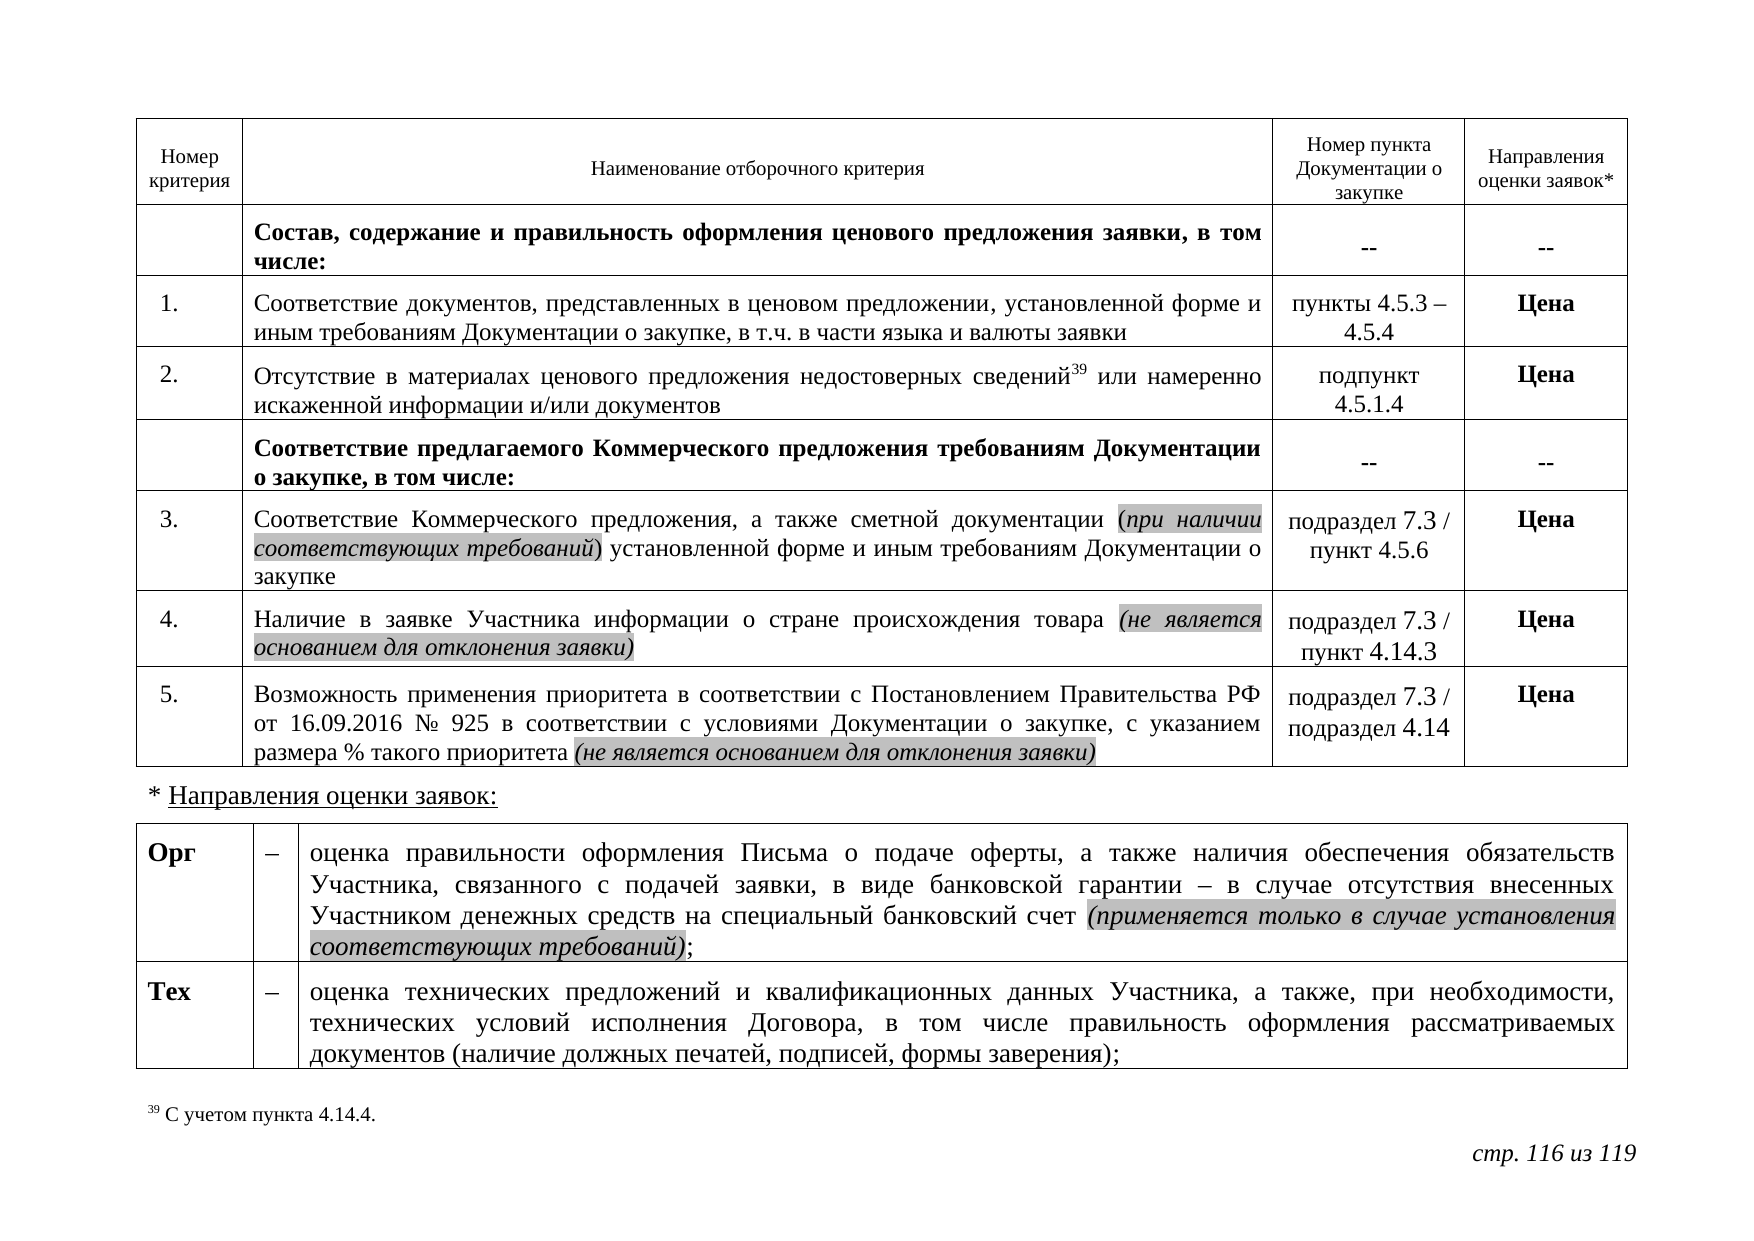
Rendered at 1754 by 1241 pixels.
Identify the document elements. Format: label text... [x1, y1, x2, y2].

table_cell [137, 667, 242, 766]
table_cell -- [1465, 205, 1627, 275]
table_header оценка правильности оформления Письма о подаче оферты, а также наличия обеспечения обязательств Участника, связанного с подачей заявки, в виде банковской гарантии – в случае отсутствия внесенных Участником денежных средств на специальный банковский счет (применяется только в случае установления соответствующих требований); [299, 824, 1627, 961]
text * Направления оценки заявок: [148, 779, 1636, 811]
table_cell подраздел 7.3 / пункт 4.5.6 [1273, 491, 1464, 590]
table_cell подпункт 4.5.1.4 [1273, 347, 1464, 419]
table_cell [137, 491, 242, 590]
table_cell подраздел 7.3 / пункт 4.14.3 [1273, 591, 1464, 666]
table_cell Наличие в заявке Участника информации о стране происхождения товара (не является основанием для отклонения заявки) [243, 591, 1272, 666]
table_cell Отсутствие в материалах ценового предложения недостоверных сведений или намеренно искаженной информации и/или документов [243, 347, 1272, 419]
table_cell Цена [1465, 347, 1627, 419]
table_cell [137, 276, 242, 346]
table_cell [137, 205, 242, 275]
table_cell – [254, 962, 298, 1068]
table_cell [137, 591, 242, 666]
table_header – [254, 824, 298, 961]
table_header Орг [137, 824, 253, 961]
table_cell Цена [1465, 491, 1627, 590]
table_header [243, 119, 1272, 204]
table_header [1465, 119, 1627, 204]
table_cell [137, 347, 242, 419]
table_cell подраздел 7.3 / подраздел 4.14 [1273, 667, 1464, 766]
table_cell Цена [1465, 276, 1627, 346]
table_cell Цена [1465, 667, 1627, 766]
table_cell Цена [1465, 591, 1627, 666]
table_cell пункты 4.5.3 – 4.5.4 [1273, 276, 1464, 346]
table_header Номер критерия [137, 119, 242, 204]
table_cell Тех [137, 962, 253, 1068]
table_cell -- [1465, 420, 1627, 490]
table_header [1273, 119, 1464, 204]
table_cell оценка технических предложений и квалификационных данных Участника, а также, при необходимости, технических условий исполнения Договора, в том числе правильность оформления рассматриваемых документов (наличие должных печатей, подписей, формы заверения); [299, 962, 1627, 1068]
table_cell Соответствие документов, представленных в ценовом предложении, установленной форме и иным требованиям Документации о закупке, в т.ч. в части языка и валюты заявки [243, 276, 1272, 346]
table_cell -- [1273, 420, 1464, 490]
table_cell Возможность применения приоритета в соответствии с Постановлением Правительства РФ от 16.09.2016 № 925 в соответствии с условиями Документации о закупке, с указанием размера % такого приоритета (не является основанием для отклонения заявки) [243, 667, 1272, 766]
table_cell Состав, содержание и правильность оформления ценового предложения заявки, в том числе: [243, 205, 1272, 275]
table_cell [137, 420, 242, 490]
table_cell Соответствие предлагаемого Коммерческого предложения требованиям Документации о закупке, в том числе: [243, 420, 1272, 490]
table_cell -- [1273, 205, 1464, 275]
table_cell Соответствие Коммерческого предложения, а также сметной документации (при наличии соответствующих требований) установленной форме и иным требованиям Документации о закупке [243, 491, 1272, 590]
